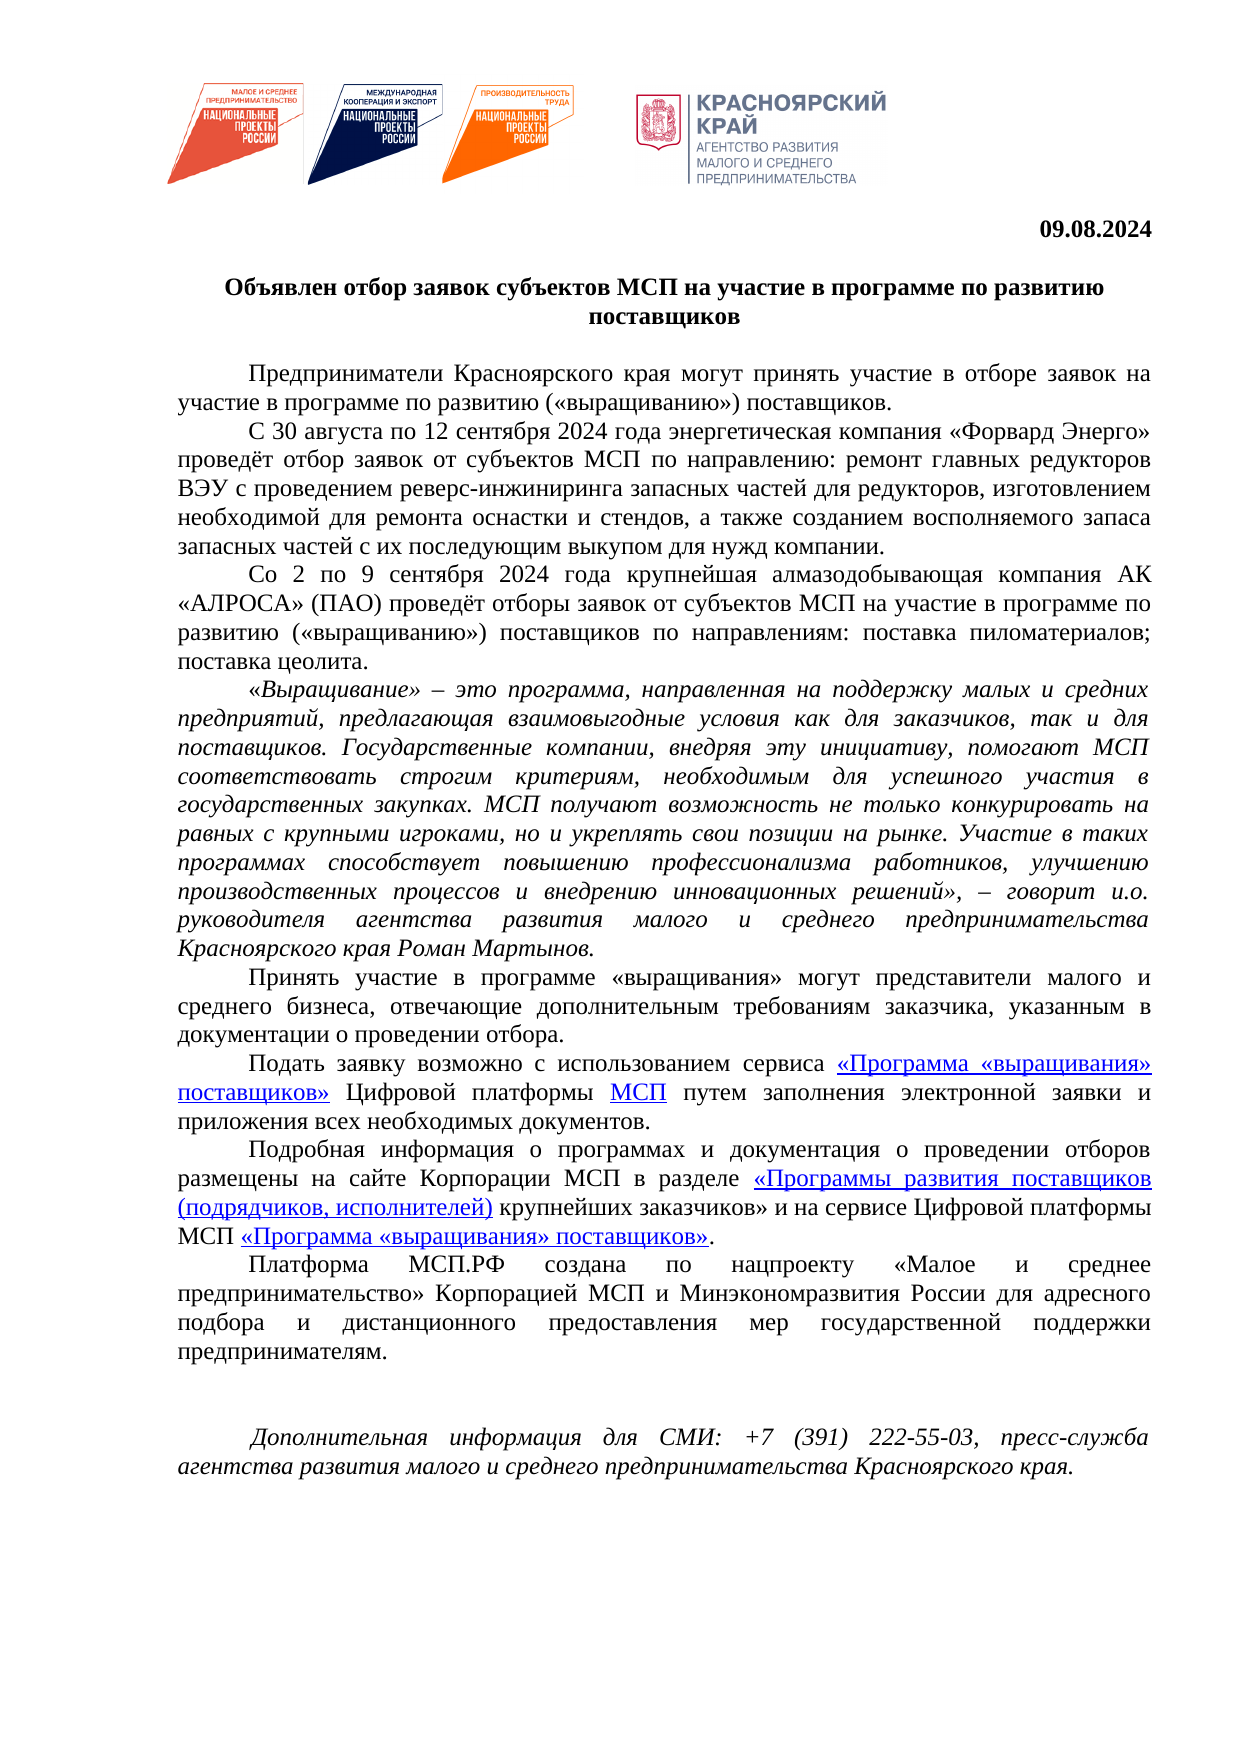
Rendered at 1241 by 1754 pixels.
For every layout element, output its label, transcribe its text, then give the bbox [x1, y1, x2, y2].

text Подробная информация о программах и документация о проведении отборов размещены на сайте Корпорации МСП в разделе «Программы развития поставщиков (подрядчиков, исполнителей) крупнейших заказчиков» и на сервисе Цифровой платформы МСП «Программа «выращивания» поставщиков». [177, 1134, 1152, 1249]
text Платформа МСП.РФ создана по нацпроекту «Малое и среднее предпринимательство» Корпорацией МСП и Минэкономразвития России для адресного подбора и дистанционного предоставления мер государственной поддержки предпринимателям. [177, 1249, 1152, 1364]
text Дополнительная информация для СМИ: +7 (391) 222-55-03, пресс-служба агентства развития малого и среднего предпринимательства Красноярского края. [177, 1422, 1152, 1479]
text Со 2 по 9 сентября 2024 года крупнейшая алмазодобывающая компания АК «АЛРОСА» (ПАО) проведёт отборы заявок от субъектов МСП на участие в программе по развитию («выращиванию») поставщиков по направлениям: поставка пиломатериалов; поставка цеолита. [177, 559, 1152, 674]
text 09.08.2024 [177, 214, 1152, 243]
text «Выращивание» – это программа, направленная на поддержку малых и средних предприятий, предлагающая взаимовыгодные условия как для заказчиков, так и для поставщиков. Государственные компании, внедряя эту инициативу, помогают МСП соответствовать строгим критериям, необходимым для успешного участия в государственных закупках. МСП получают возможность не только конкурировать на равных с крупными игроками, но и укреплять свои позиции на рынке. Участие в таких программах способствует повышению профессионализма работников, улучшению производственных процессов и внедрению инновационных решений», – говорит и.о. руководителя агентства развития малого и среднего предпринимательства Красноярского края Роман Мартынов. [177, 674, 1152, 962]
picture [307, 74, 585, 194]
picture [167, 82, 304, 184]
text Объявлен отбор заявок субъектов МСП на участие в программе по развитию поставщиков [177, 272, 1152, 329]
text Предприниматели Красноярского края могут принять участие в отборе заявок на участие в программе по развитию («выращиванию») поставщиков. [177, 358, 1152, 416]
picture [635, 85, 888, 186]
text С 30 августа по 12 сентября 2024 года энергетическая компания «Форвард Энерго» проведёт отбор заявок от субъектов МСП по направлению: ремонт главных редукторов ВЭУ с проведением реверс-инжиниринга запасных частей для редукторов, изготовлением необходимой для ремонта оснастки и стендов, а также созданием восполняемого запаса запасных частей с их последующим выкупом для нужд компании. [177, 416, 1152, 559]
text Принять участие в программе «выращивания» могут представители малого и среднего бизнеса, отвечающие дополнительным требованиям заказчика, указанным в документации о проведении отбора. [177, 962, 1152, 1048]
text Подать заявку возможно с использованием сервиса «Программа «выращивания» поставщиков» Цифровой платформы МСП путем заполнения электронной заявки и приложения всех необходимых документов. [177, 1048, 1152, 1134]
